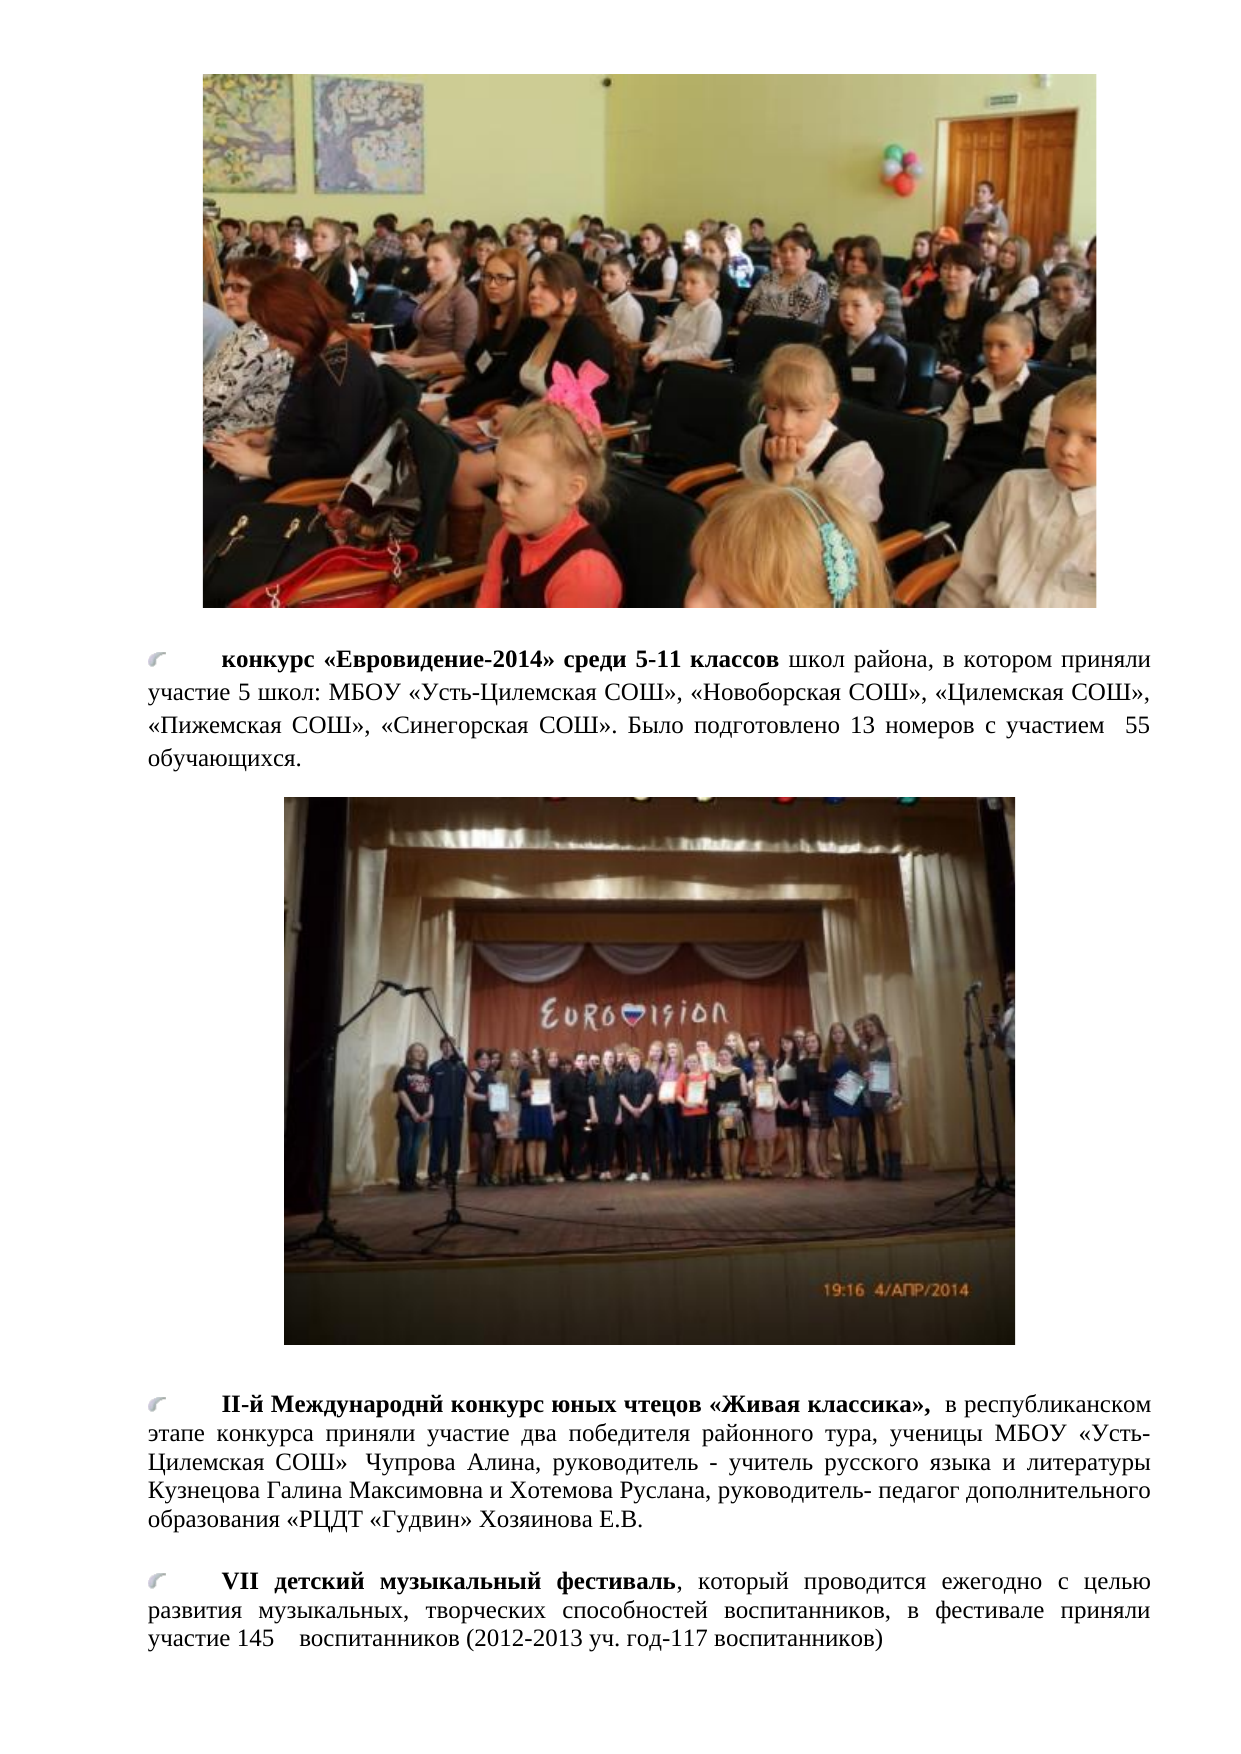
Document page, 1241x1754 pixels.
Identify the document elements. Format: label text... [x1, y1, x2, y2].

picture [202, 74, 1097, 608]
picture [148, 1572, 166, 1590]
picture [148, 1396, 166, 1413]
picture [284, 797, 1016, 1345]
list конкурс «Евровидение-2014» среди 5-11 классов школ района, в котором приняли участие 5 школ: МБОУ «Усть-Цилемская СОШ», «Новоборская СОШ», «Цилемская СОШ», «Пижемская СОШ», «Синегорская СОШ». Было подготовлено 13 номеров с участием 55 обучающихся. [148, 644, 1152, 772]
list II-й Международнй конкурс юных чтецов «Живая классика», в республиканском этапе конкурса приняли участие два победителя районного тура, ученицы МБОУ «Усть-Цилемская СОШ» Чупрова Алина, руководитель - учитель русского языка и литературы Кузнецова Галина Максимовна и Хотемова Руслана, руководитель- педагог дополнительного образования «РЦДТ «Гудвин» Хозяинова Е.В. [148, 1389, 1152, 1533]
list VII детский музыкальный фестиваль, который проводится ежегодно с целью развития музыкальных, творческих способностей воспитанников, в фестивале приняли участие 145 воспитанников (2012-2013 уч. год-117 воспитанников) [148, 1566, 1152, 1652]
picture [148, 651, 166, 668]
